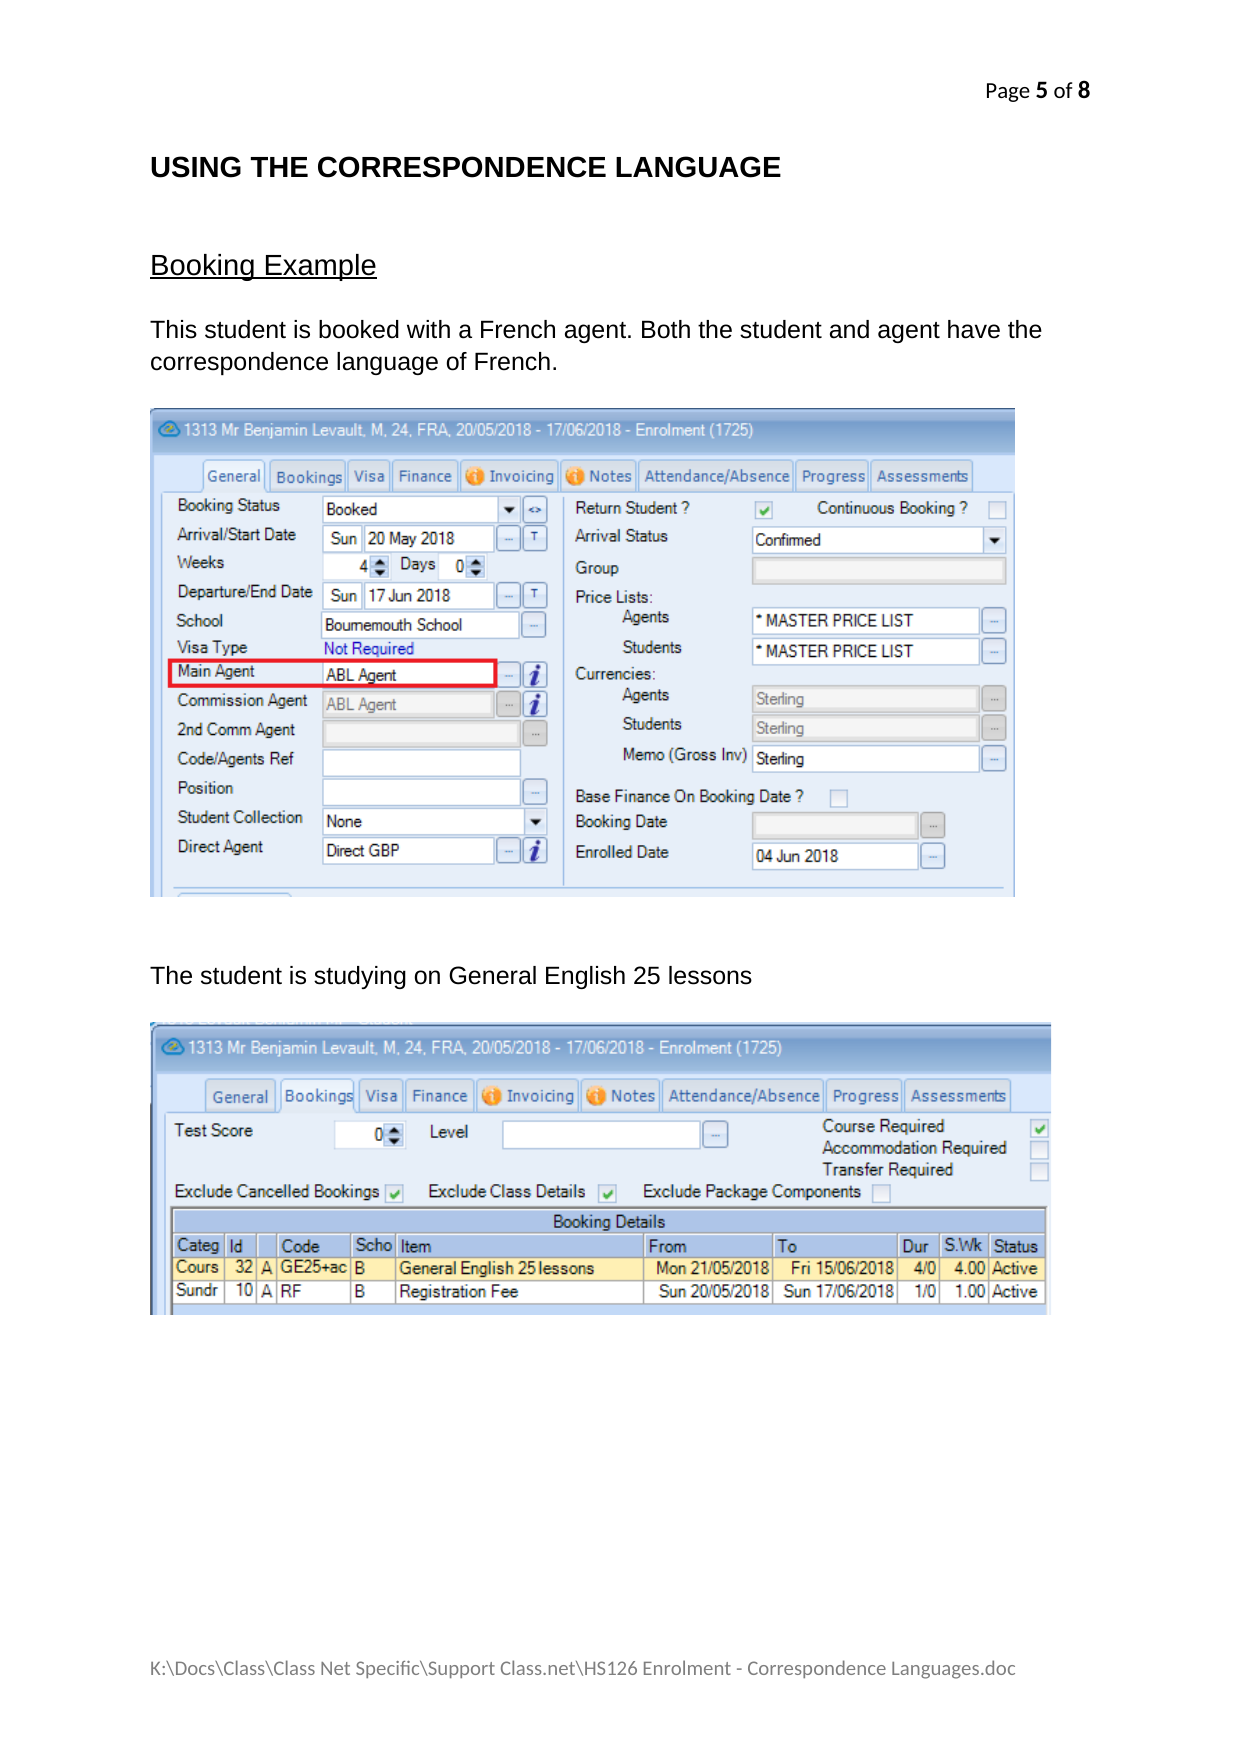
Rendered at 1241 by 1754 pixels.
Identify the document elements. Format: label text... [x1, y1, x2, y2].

text USING THE CORRESPONDENCE LANGUAGE [150, 150, 1090, 183]
text Booking Example [150, 248, 1090, 282]
text The student is studying on General English 25 lessons [150, 961, 1090, 989]
picture [150, 408, 1015, 897]
picture [150, 1022, 1052, 1315]
text This student is booked with a French agent. Both the student and agent have the correspondence language of French. [150, 315, 1090, 375]
